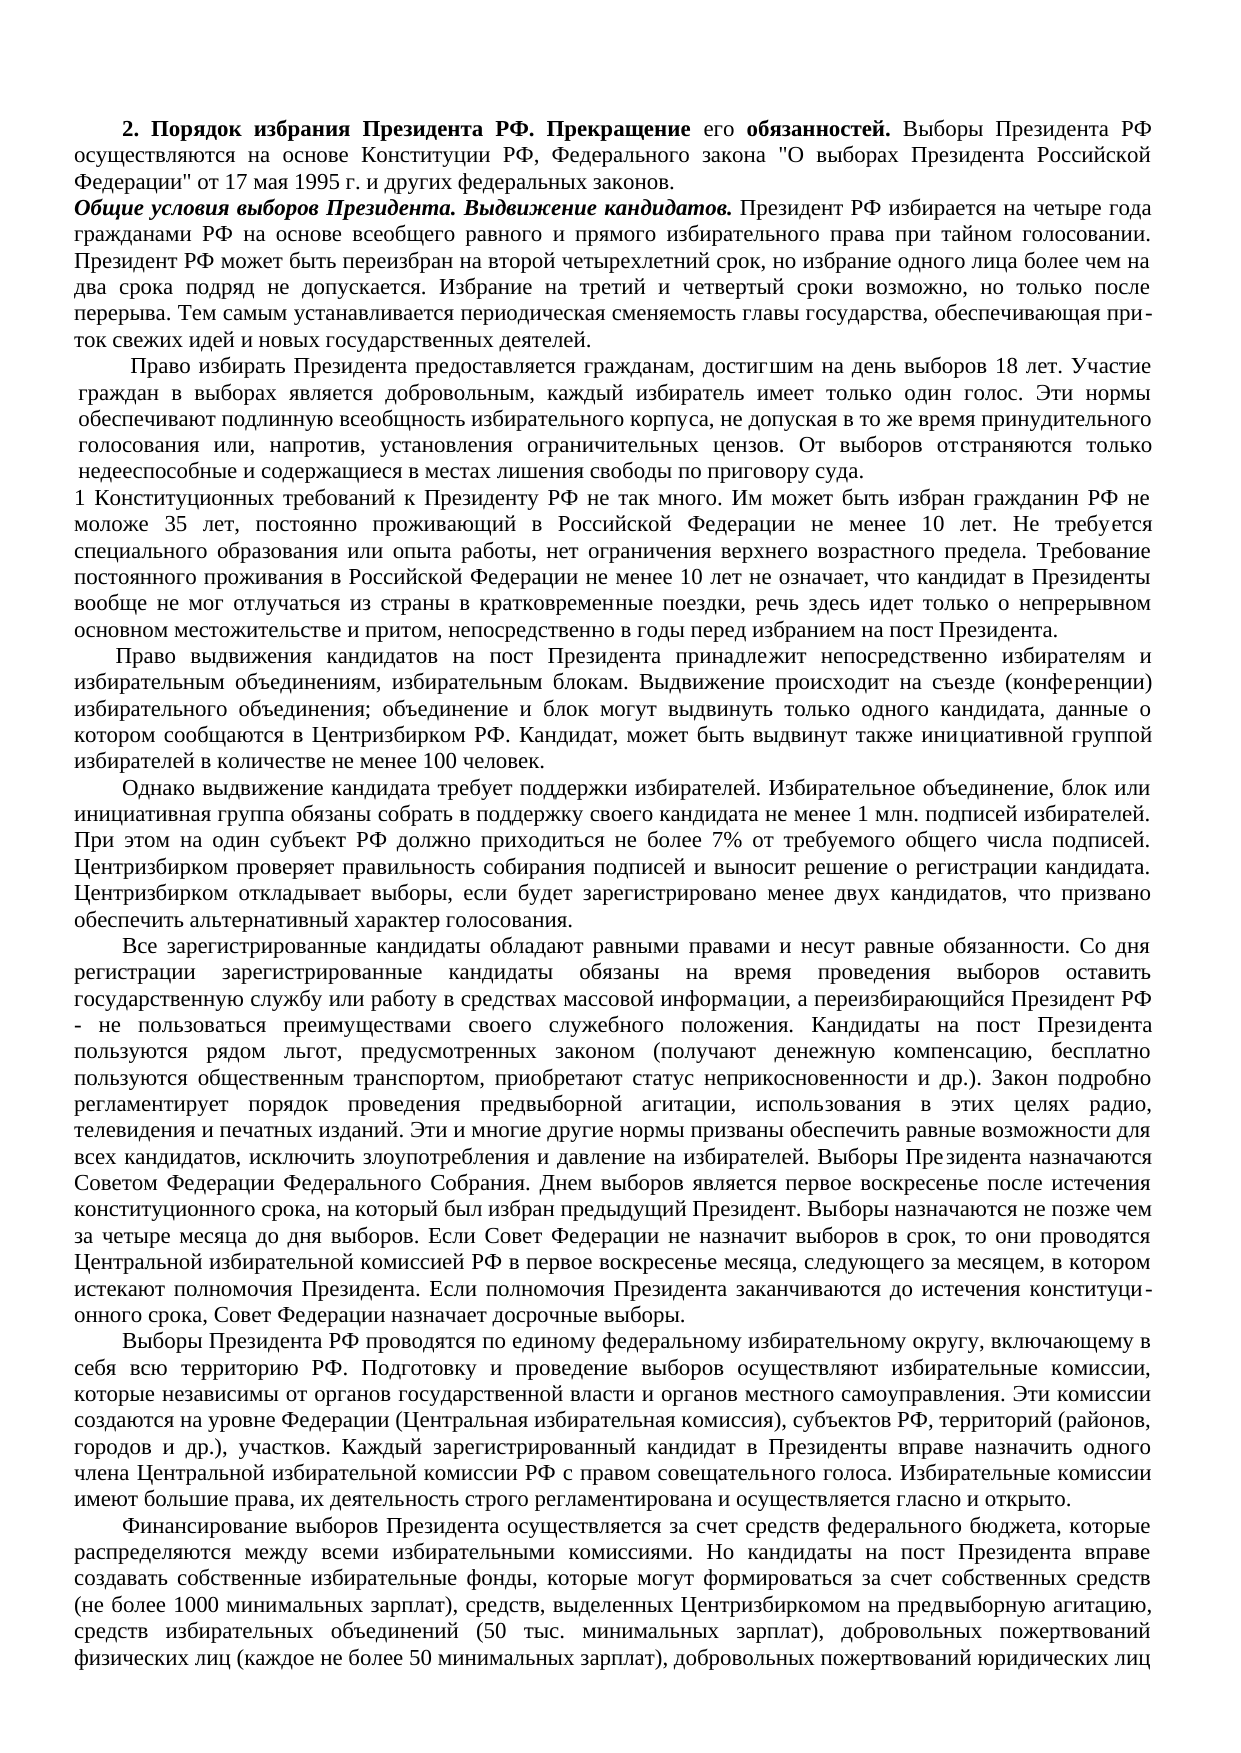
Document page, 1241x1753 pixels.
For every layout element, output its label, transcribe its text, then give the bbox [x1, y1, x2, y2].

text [74, 1512, 1152, 1670]
text Все зарегистрированные кандидаты обладают равными правами и несут равные обязанности. Со дня регистрации зарегистрированные кандидаты обязаны на время проведения выборов оставить государственную службу или работу в средствах массовой информации, а переизбирающийся Президент РФ - не пользоваться преимуществами своего служебного положения. Кандидаты на пост Президента пользуются рядом льгот, предусмотренных законом (получают денежную компенсацию, бесплатно пользуются общественным транспортом, приобретают статус неприкосновенности и др.). Закон подробно регламентирует порядок проведения предвыборной агитации, использования в этих целях радио, телевидения и печатных изданий. Эти и многие другие нормы призваны обеспечить равные возможности для всех кандидатов, исключить злоупотребления и давление на избирателей. Выборы Президента назначаются Советом Федерации Федерального Собрания. Днем выборов является первое воскресенье после истечения конституционного срока, на который был избран предыдущий Президент. Выборы назначаются не позже чем за четыре месяца до дня выборов. Если Совет Федерации не назначит выборов в срок, то они проводятся Центральной избирательной комиссией РФ в первое воскресенье месяца, следующего за месяцем, в котором истекают полномочия Президента. Если полномочия Президента заканчиваются до истечения конституционного срока, Совет Федерации назначает досрочные выборы. [74, 932, 1152, 1327]
text Общие условия выборов Президента. Выдвижение кандидатов. Президент РФ избирается на четыре года гражданами РФ на основе всеобщего равного и прямого избирательного права при тайном голосовании. Президент РФ может быть переизбран на второй четырехлетний срок, но избрание одного лица более чем на два срока подряд не допускается. Избрание на третий и четвертый сроки возможно, но только после перерыва. Тем самым устанавливается периодическая сменяемость главы государства, обеспечивающая приток свежих идей и новых государственных деятелей. [74, 194, 1152, 352]
text Право выдвижения кандидатов на пост Президента принадлежит непосредственно избирателям и избирательным объединениям, избирательным блокам. Выдвижение происходит на съезде (конференции) избирательного объединения; объединение и блок могут выдвинуть только одного кандидата, данные о котором сообщаются в Центризбирком РФ. Кандидат, может быть выдвинут также инициативной группой избирателей в количестве не менее 100 человек. [74, 642, 1152, 774]
text Право избирать Президента предоставляется гражданам, достигшим на день выборов 18 лет. Участие граждан в выборах является добровольным, каждый избиратель имеет только один голос. Эти нормы обеспечивают подлинную всеобщность избирательного корпуса, не допуская в то же время принудительного голосования или, напротив, установления ограничительных цензов. От выборов отстраняются только недееспособные и содержащиеся в местах лишения свободы по приговору суда. [78, 352, 1152, 484]
text 2. Порядок избрания Президента РФ. Прекращение его обязанностей. Выборы Президента РФ осуществляются на основе Конституции РФ, Федерального закона "О выборах Президента Российской Федерации" от 17 мая 1995 г. и других федеральных законов. [74, 115, 1152, 194]
text Однако выдвижение кандидата требует поддержки избирателей. Избирательное объединение, блок или инициативная группа обязаны собрать в поддержку своего кандидата не менее 1 млн. подписей избирателей. При этом на один субъект РФ должно приходиться не более 7% от требуемого общего числа подписей. Центризбирком проверяет правильность собирания подписей и выносит решение о регистрации кандидата. Центризбирком откладывает выборы, если будет зарегистрировано менее двух кандидатов, что призвано обеспечить альтернативный характер голосования. [74, 774, 1152, 932]
text 1 Конституционных требований к Президенту РФ не так много. Им может быть избран гражданин РФ не моложе 35 лет, постоянно проживающий в Российской Федерации не менее 10 лет. Не требуется специального образования или опыта работы, нет ограничения верхнего возрастного предела. Требование постоянного проживания в Российской Федерации не менее 10 лет не означает, что кандидат в Президенты вообще не мог отлучаться из страны в кратковременные поездки, речь здесь идет только о непрерывном основном местожительстве и притом, непосредственно в годы перед избранием на пост Президента. [74, 484, 1152, 642]
text Выборы Президента РФ проводятся по единому федеральному избирательному округу, включающему в себя всю территорию РФ. Подготовку и проведение выборов осуществляют избирательные комиссии, которые независимы от органов государственной власти и органов местного самоуправления. Эти комиссии создаются на уровне Федерации (Центральная избирательная комиссия), субъектов РФ, территорий (районов, городов и др.), участков. Каждый зарегистрированный кандидат в Президенты вправе назначить одного члена Центральной избирательной комиссии РФ с правом совещательного голоса. Избирательные комиссии имеют большие права, их деятельность строго регламентирована и осуществляется гласно и открыто. [74, 1327, 1152, 1512]
